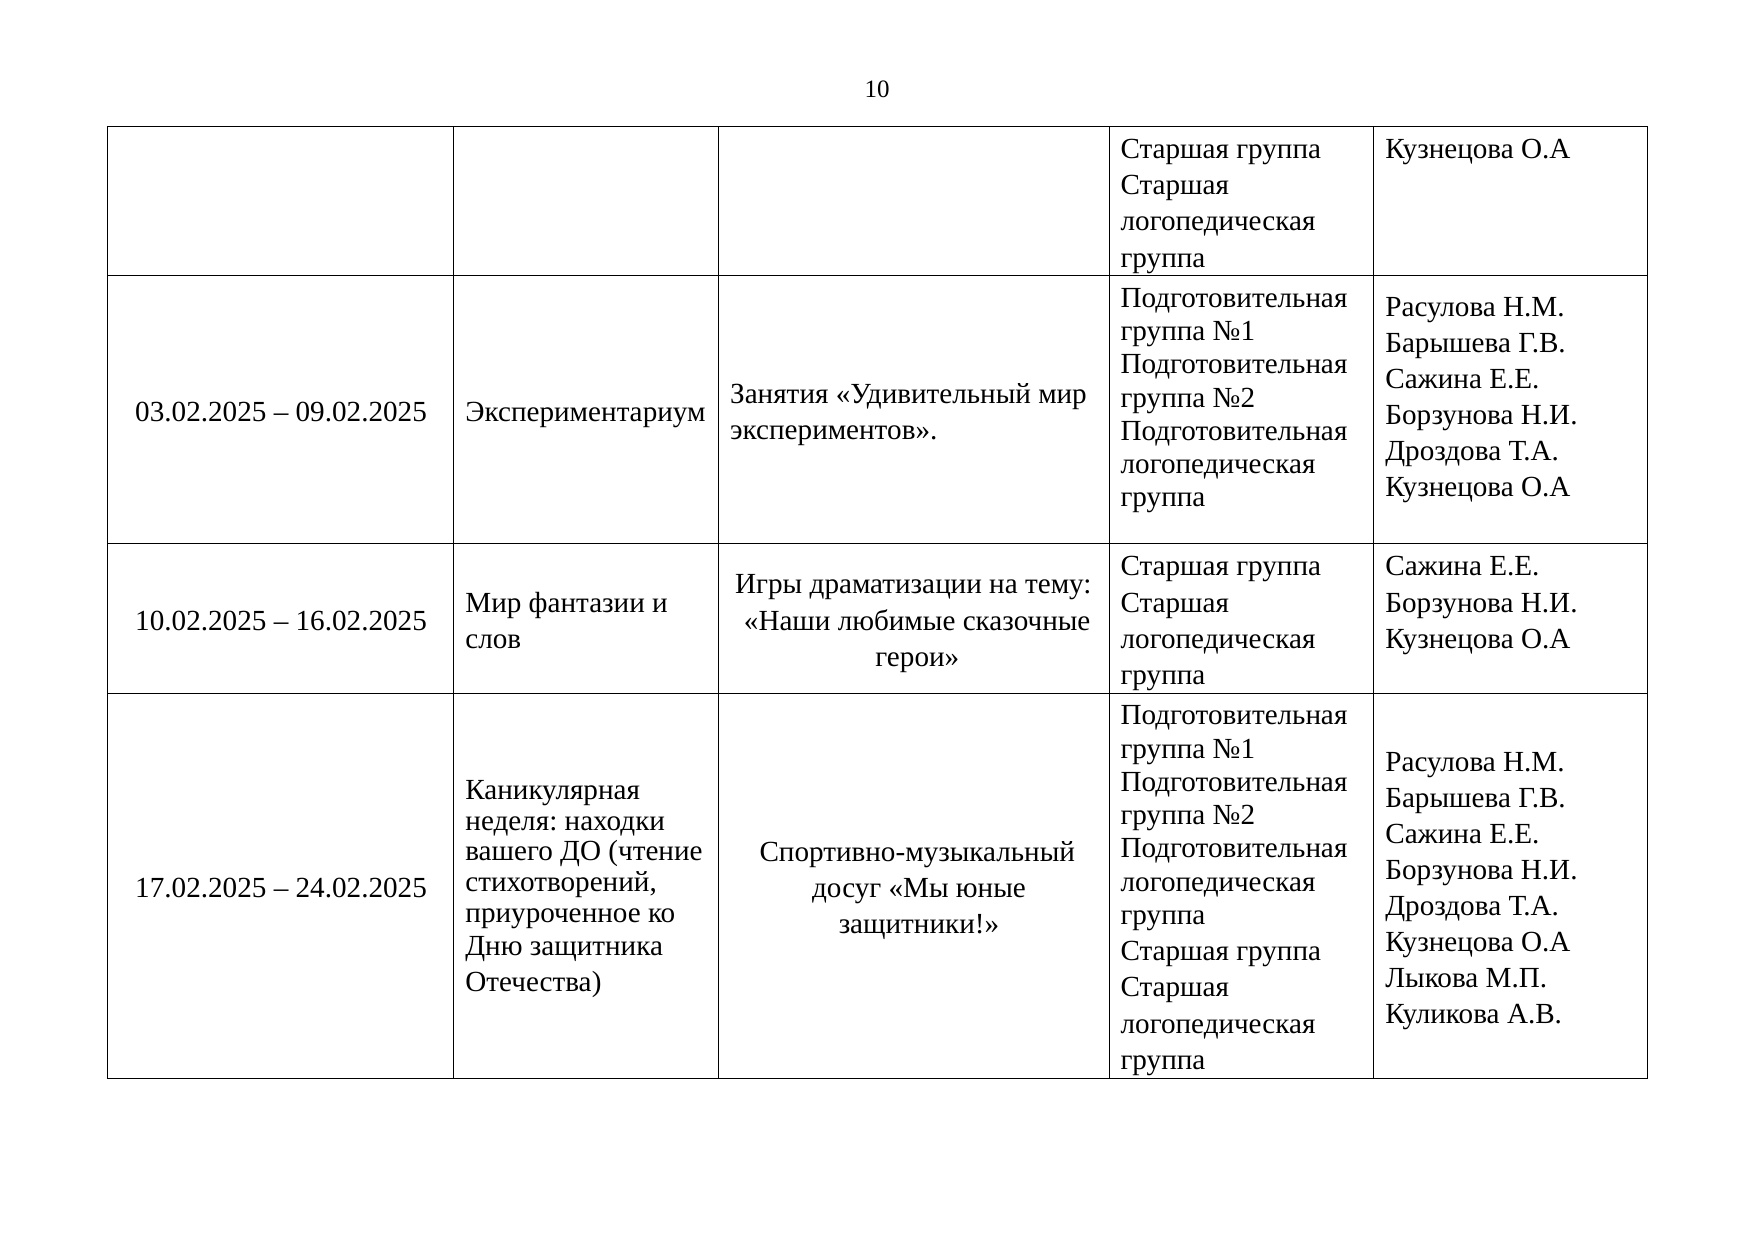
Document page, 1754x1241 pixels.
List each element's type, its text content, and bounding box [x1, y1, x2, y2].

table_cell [1374, 127, 1647, 275]
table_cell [1110, 127, 1373, 275]
table_cell Расулова Н.М. Барышева Г.В. Сажина Е.Е. Борзунова Н.И. Дроздова Т.А. Кузнецова О.А [1374, 276, 1647, 543]
table_cell Занятия «Удивительный мир экспериментов». [719, 276, 1109, 543]
table_cell Экспериментариум [454, 276, 718, 543]
table_cell Игры драматизации на тему: «Наши любимые сказочные герои» [719, 544, 1109, 693]
table_cell Подготовительная группа №1 Подготовительная группа №2 Подготовительная логопедическая группа [1110, 276, 1373, 543]
table_cell [454, 127, 718, 275]
table_cell Старшая группа Старшая логопедическая группа [1110, 544, 1373, 693]
table_cell Расулова Н.М. Барышева Г.В. Сажина Е.Е. Борзунова Н.И. Дроздова Т.А. Кузнецова О.А Лыкова М.П. Куликова А.В. [1374, 694, 1647, 1077]
table_cell Подготовительная группа №1 Подготовительная группа №2 Подготовительная логопедическая группа Старшая группа Старшая логопедическая группа [1110, 694, 1373, 1077]
table_cell Спортивно-музыкальный досуг «Мы юные защитники!» [719, 694, 1109, 1077]
table_cell [719, 127, 1109, 275]
table_cell 17.02.2025 – 24.02.2025 [108, 694, 453, 1077]
table_cell [108, 127, 453, 275]
table_cell 10.02.2025 – 16.02.2025 [108, 544, 453, 693]
table_cell Каникулярная неделя: находки вашего ДО (чтение стихотворений, приуроченное ко Дню защитника Отечества) [454, 694, 718, 1077]
table_cell 03.02.2025 – 09.02.2025 [108, 276, 453, 543]
table_cell Сажина Е.Е. Борзунова Н.И. Кузнецова О.А [1374, 544, 1647, 693]
table_cell Мир фантазии и слов [454, 544, 718, 693]
